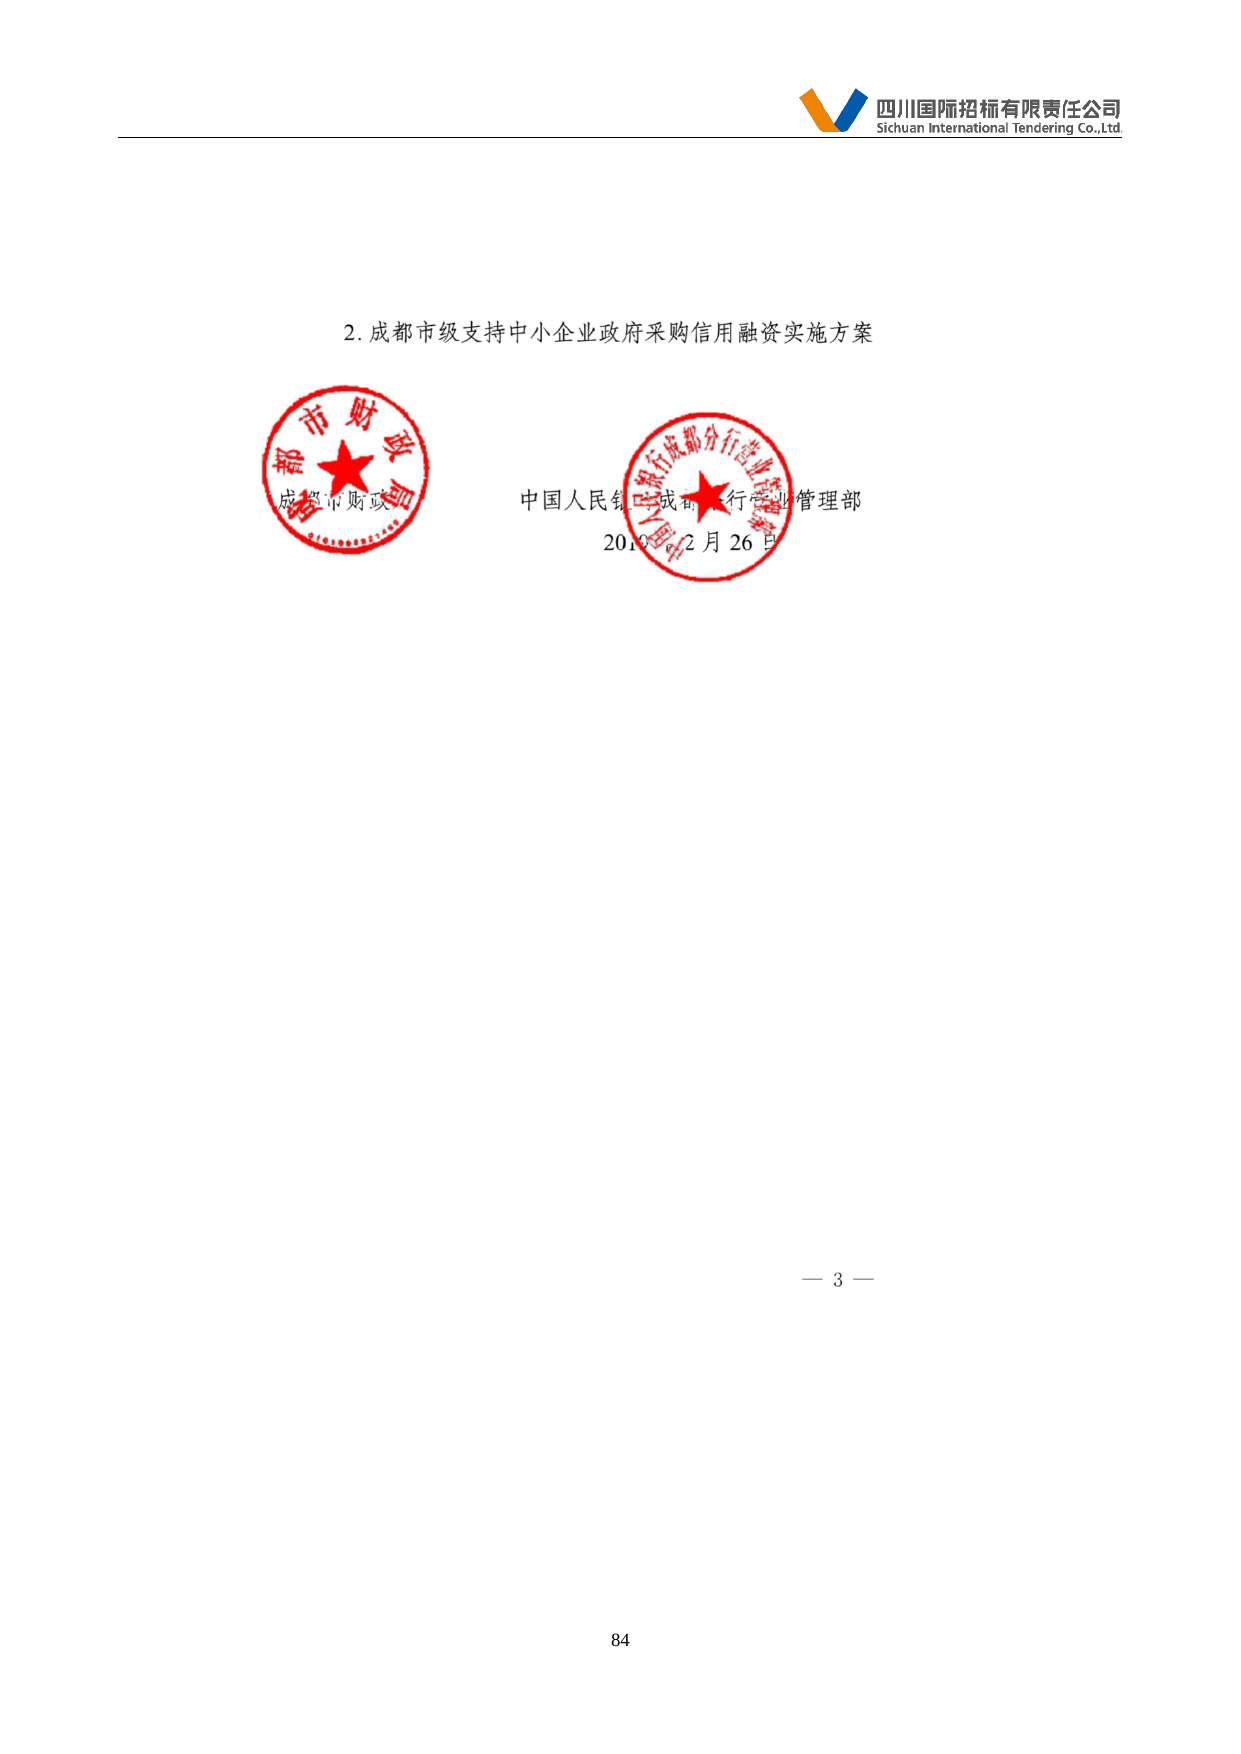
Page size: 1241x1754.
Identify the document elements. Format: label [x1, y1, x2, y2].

picture [799, 88, 1123, 135]
picture [118, 160, 984, 1383]
